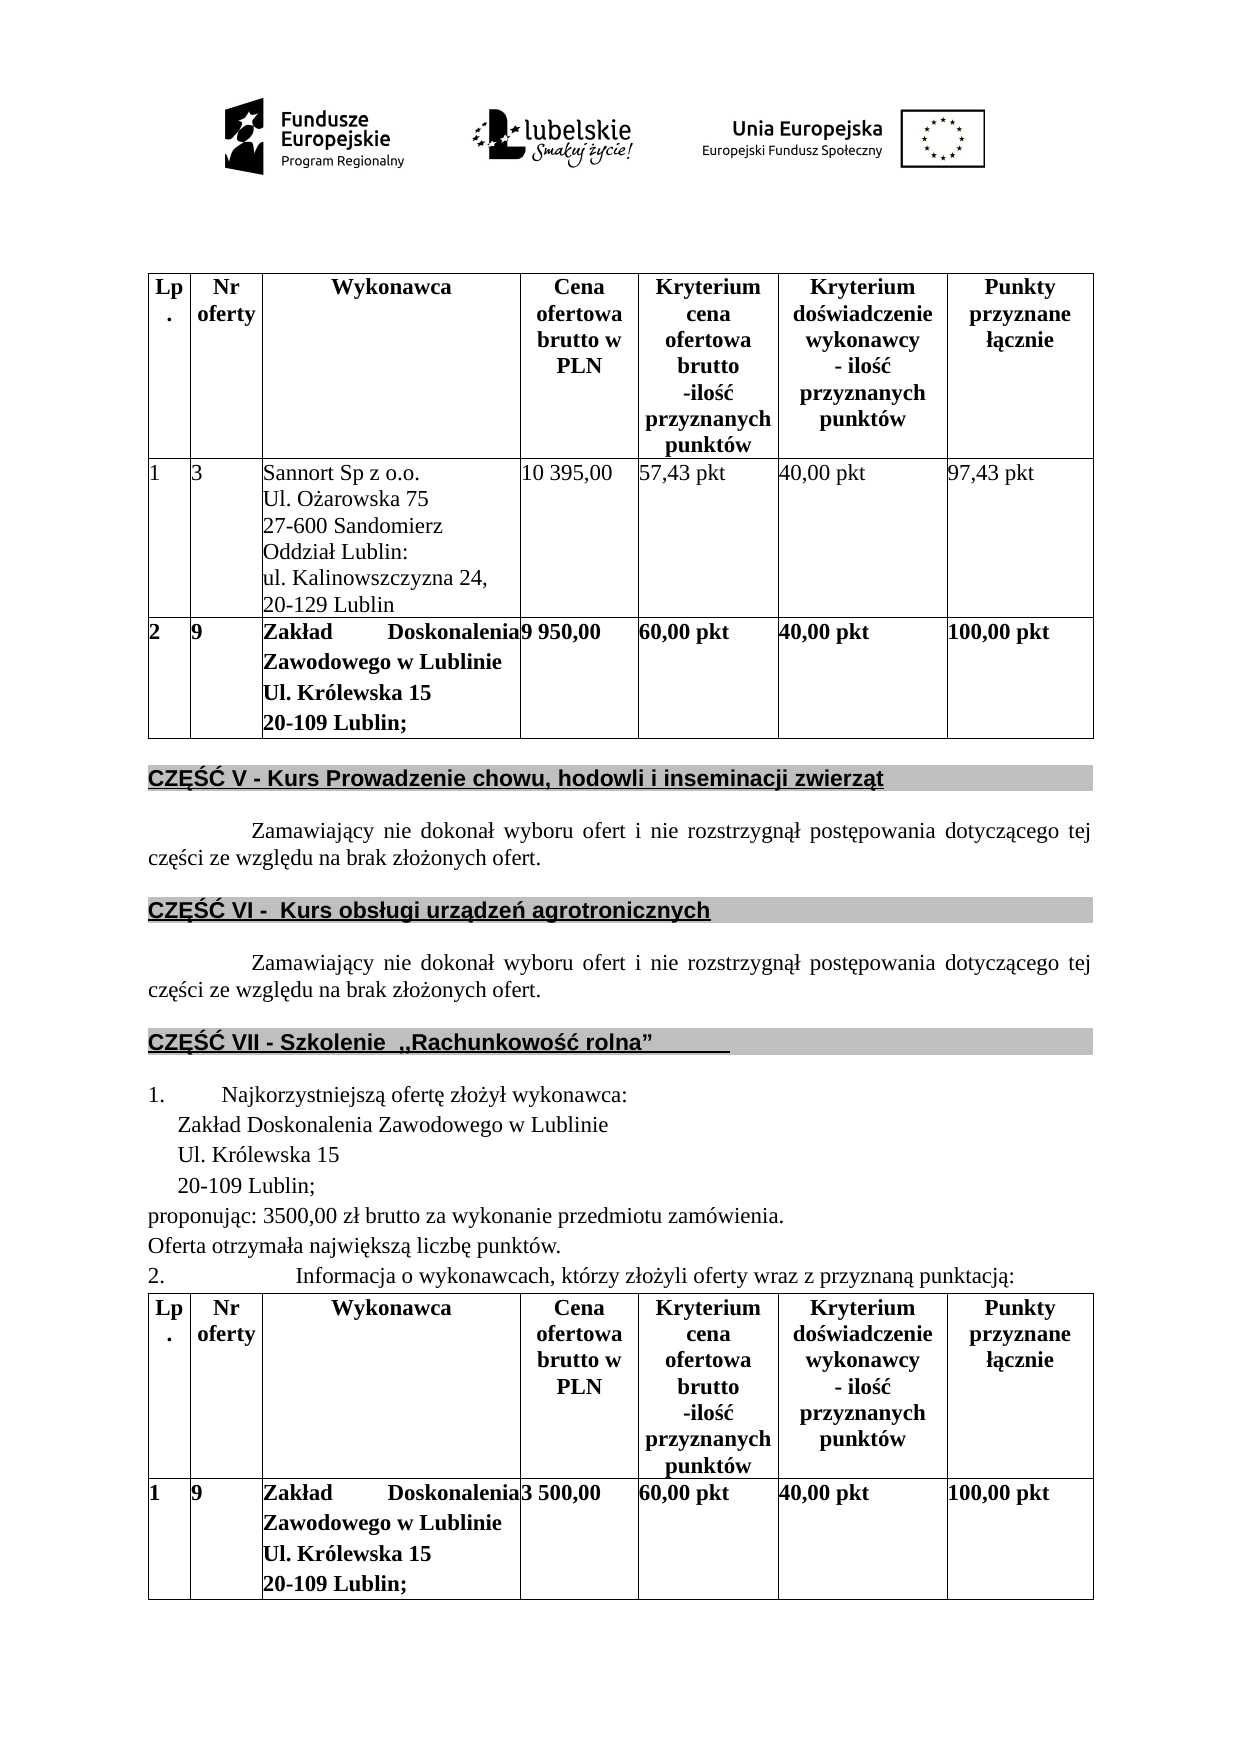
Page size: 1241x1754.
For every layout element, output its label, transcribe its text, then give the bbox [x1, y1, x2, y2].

picture [225, 97, 985, 175]
table_cell Sannort Sp z o.o. Ul. Ożarowska 75 27-600 Sandomierz Oddział Lublin: ul. Kalinowszczyzna 24, 20-129 Lublin [263, 459, 520, 617]
table_cell 1 [149, 459, 190, 617]
table_header Punkty przyznane łącznie [948, 274, 1093, 458]
table_cell 60,00 pkt [639, 618, 778, 737]
text Zamawiający nie dokonał wyboru ofert i nie rozstrzygnął postępowania dotyczącego tej części ze względu na brak złożonych ofert. [148, 818, 1093, 870]
table_header Nr oferty [191, 1294, 262, 1478]
table_cell 3 [191, 459, 262, 617]
list CZĘŚĆ VII - Szkolenie ,,Rachunkowość rolna” [148, 1028, 1093, 1055]
table_cell 3 500,00 [521, 1479, 638, 1598]
table_cell 100,00 pkt [948, 618, 1093, 737]
list Najkorzystniejszą ofertę złożył wykonawca: [148, 1081, 1093, 1107]
table_cell 97,43 pkt [948, 459, 1093, 617]
table_cell Zakład Doskonalenia Zawodowego w Lublinie Ul. Królewska 15 20-109 Lublin; [263, 1479, 520, 1598]
table_header Kryterium doświadczenie wykonawcy - ilość przyznanych punktów [779, 274, 947, 458]
table_cell 100,00 pkt [948, 1479, 1093, 1598]
table_cell 1 [149, 1479, 190, 1598]
table_header Kryterium cena ofertowa brutto -ilość przyznanych punktów [639, 1294, 778, 1478]
table_header Wykonawca [263, 274, 520, 458]
list CZĘŚĆ VI - Kurs obsługi urządzeń agrotronicznych [148, 897, 1093, 923]
table_cell 10 395,00 [521, 459, 638, 617]
text Oferta otrzymała największą liczbę punktów. [148, 1232, 1093, 1258]
table_cell 9 [191, 1479, 262, 1598]
table_cell 57,43 pkt [639, 459, 778, 617]
table_header Nr oferty [191, 274, 262, 458]
table_cell 9 950,00 [521, 618, 638, 737]
list CZĘŚĆ V - Kurs Prowadzenie chowu, hodowli i inseminacji zwierząt [148, 765, 1093, 791]
text 20-109 Lublin; [177, 1172, 1093, 1198]
table_header Cena ofertowa brutto w PLN [521, 274, 638, 458]
table_cell 40,00 pkt [779, 618, 947, 737]
table_cell 60,00 pkt [639, 1479, 778, 1598]
table_cell 2 [149, 618, 190, 737]
table_cell 9 [191, 618, 262, 737]
text Ul. Królewska 15 [177, 1142, 1093, 1168]
table_header Punkty przyznane łącznie [948, 1294, 1093, 1478]
text Zakład Doskonalenia Zawodowego w Lublinie [177, 1111, 1093, 1138]
list Informacja o wykonawcach, którzy złożyli oferty wraz z przyznaną punktacją: [148, 1262, 1093, 1289]
text Zamawiający nie dokonał wyboru ofert i nie rozstrzygnął postępowania dotyczącego tej części ze względu na brak złożonych ofert. [148, 949, 1093, 1002]
table_header Kryterium doświadczenie wykonawcy - ilość przyznanych punktów [779, 1294, 947, 1478]
text proponując: 3500,00 zł brutto za wykonanie przedmiotu zamówienia. [148, 1202, 1093, 1228]
table_cell Zakład Doskonalenia Zawodowego w Lublinie Ul. Królewska 15 20-109 Lublin; [263, 618, 520, 737]
table_header Cena ofertowa brutto w PLN [521, 1294, 638, 1478]
table_header Lp. [149, 1294, 190, 1478]
table_cell 40,00 pkt [779, 1479, 947, 1598]
table_cell 40,00 pkt [779, 459, 947, 617]
table_header Lp. [149, 274, 190, 458]
table_header Kryterium cena ofertowa brutto -ilość przyznanych punktów [639, 274, 778, 458]
table_header Wykonawca [263, 1294, 520, 1478]
